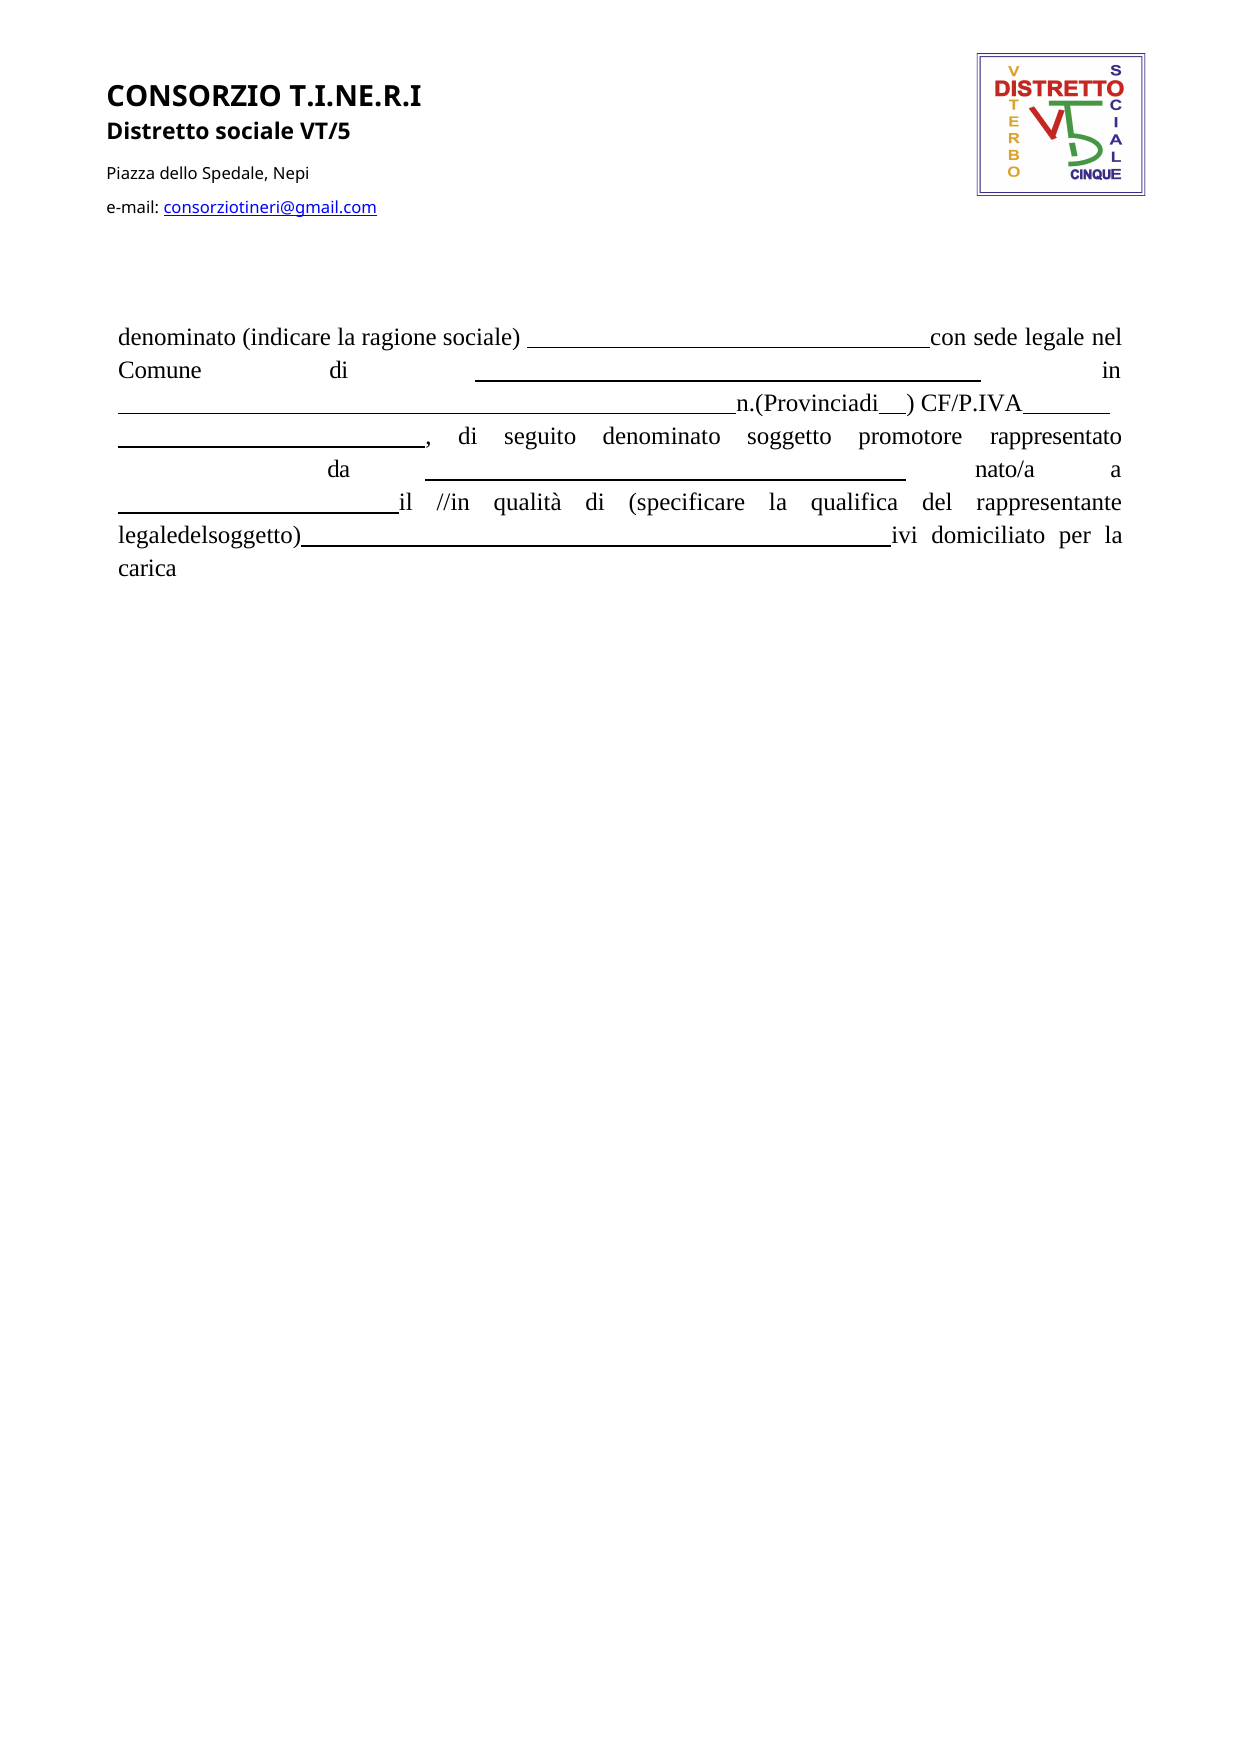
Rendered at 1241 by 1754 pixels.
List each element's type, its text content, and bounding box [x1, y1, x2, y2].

text il //in qualità di (specificare la qualifica del rappresentante legaledelsoggetto) ivi domiciliato per la carica [118, 487, 1122, 582]
text n.(Provinciadi ) CF/P.IVA , di seguito denominato soggetto promotore rappresentato da nato/a a [118, 388, 1122, 483]
picture [976, 53, 1146, 196]
text denominato (indicare la ragione sociale) con sede legale nel Comune di in [118, 322, 1122, 384]
